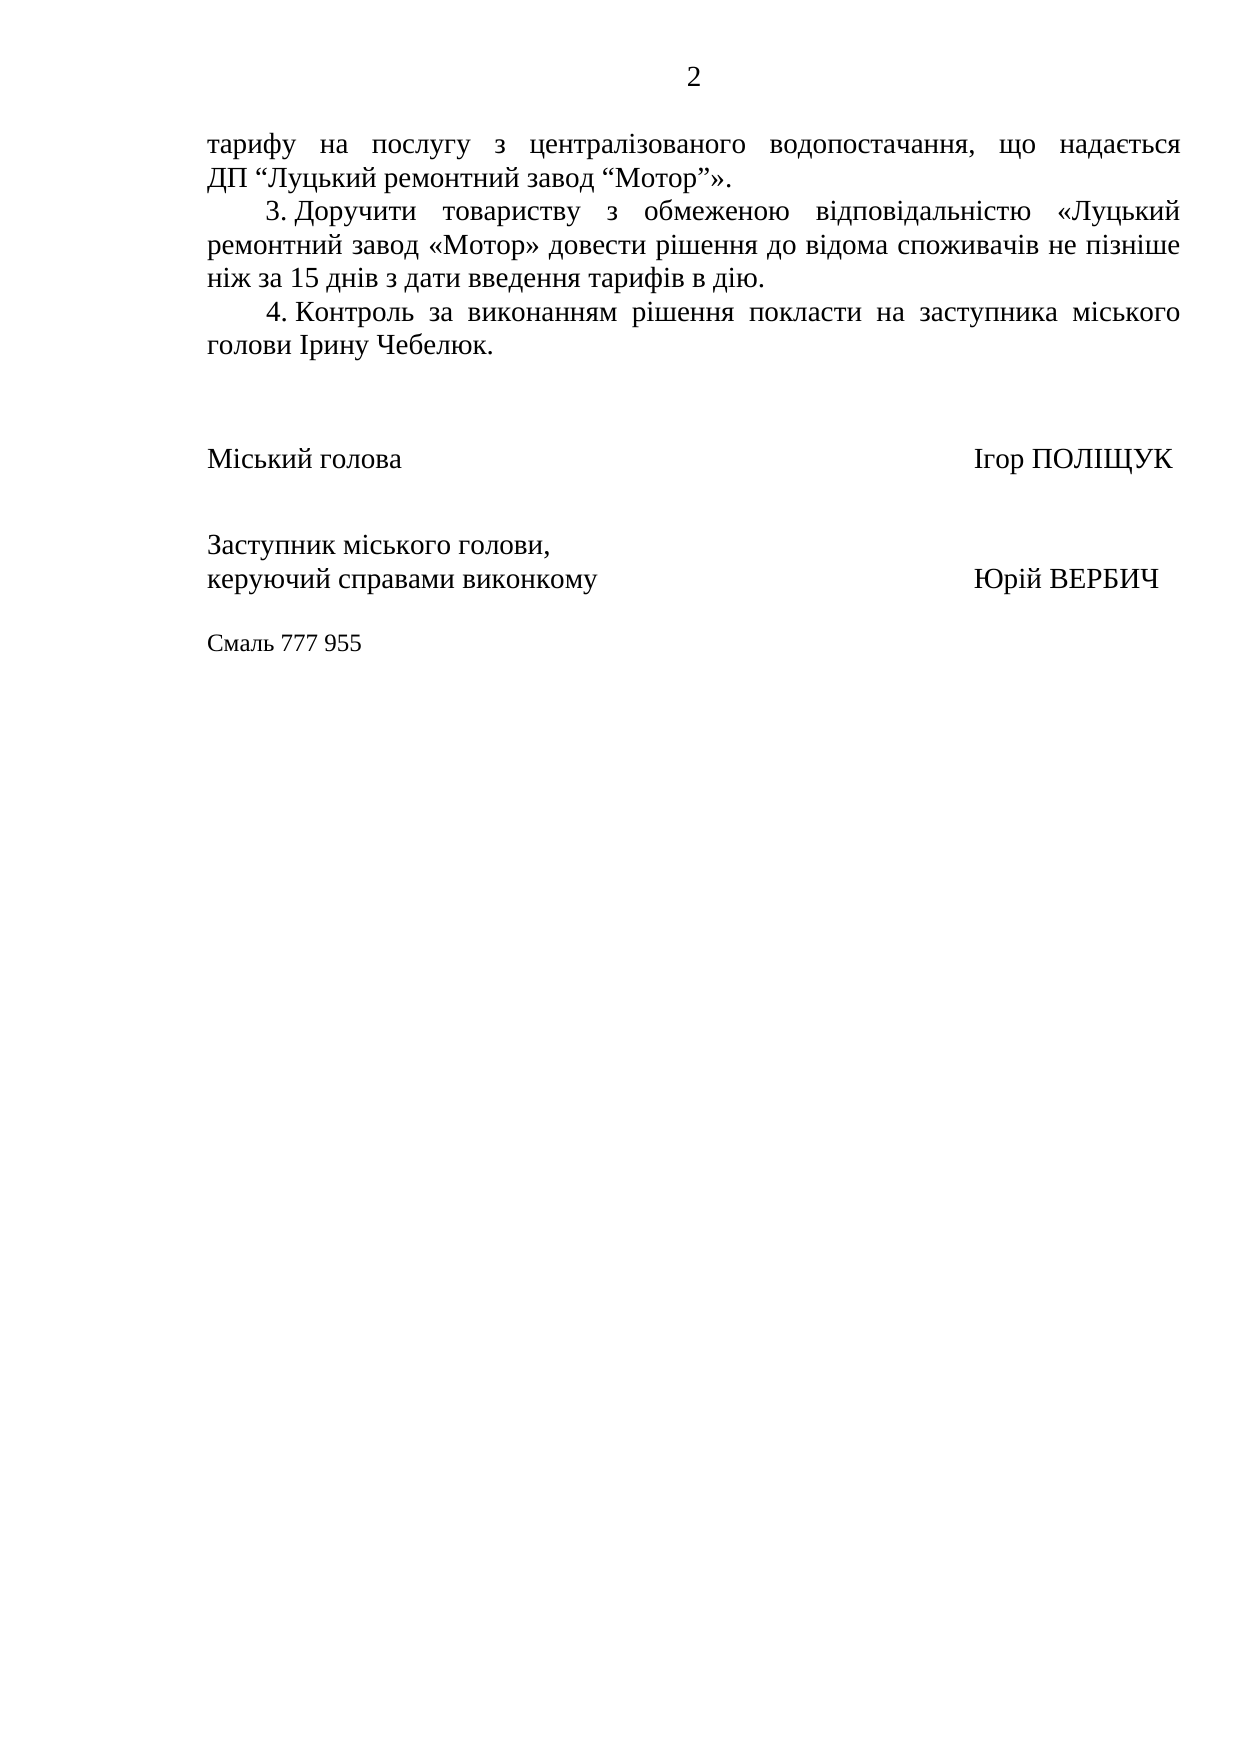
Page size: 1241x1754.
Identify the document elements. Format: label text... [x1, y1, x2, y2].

text Міський голова Ігор ПОЛІЩУК [207, 441, 1181, 475]
text керуючий справами виконкому Юрій ВЕРБИЧ [207, 561, 1181, 594]
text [207, 126, 1181, 193]
text Смаль 777 955 [207, 628, 1181, 657]
text 3. Доручити товариству з обмеженою відповідальністю «Луцький ремонтний завод «Мотор» довести рішення до відома споживачів не пізніше ніж за 15 днів з дати введення тарифів в дію. [207, 193, 1181, 294]
text 4. Контроль за виконанням рішення покласти на заступника міського голови Ірину Чебелюк. [207, 294, 1181, 361]
text Заступник міського голови, [207, 527, 1181, 561]
